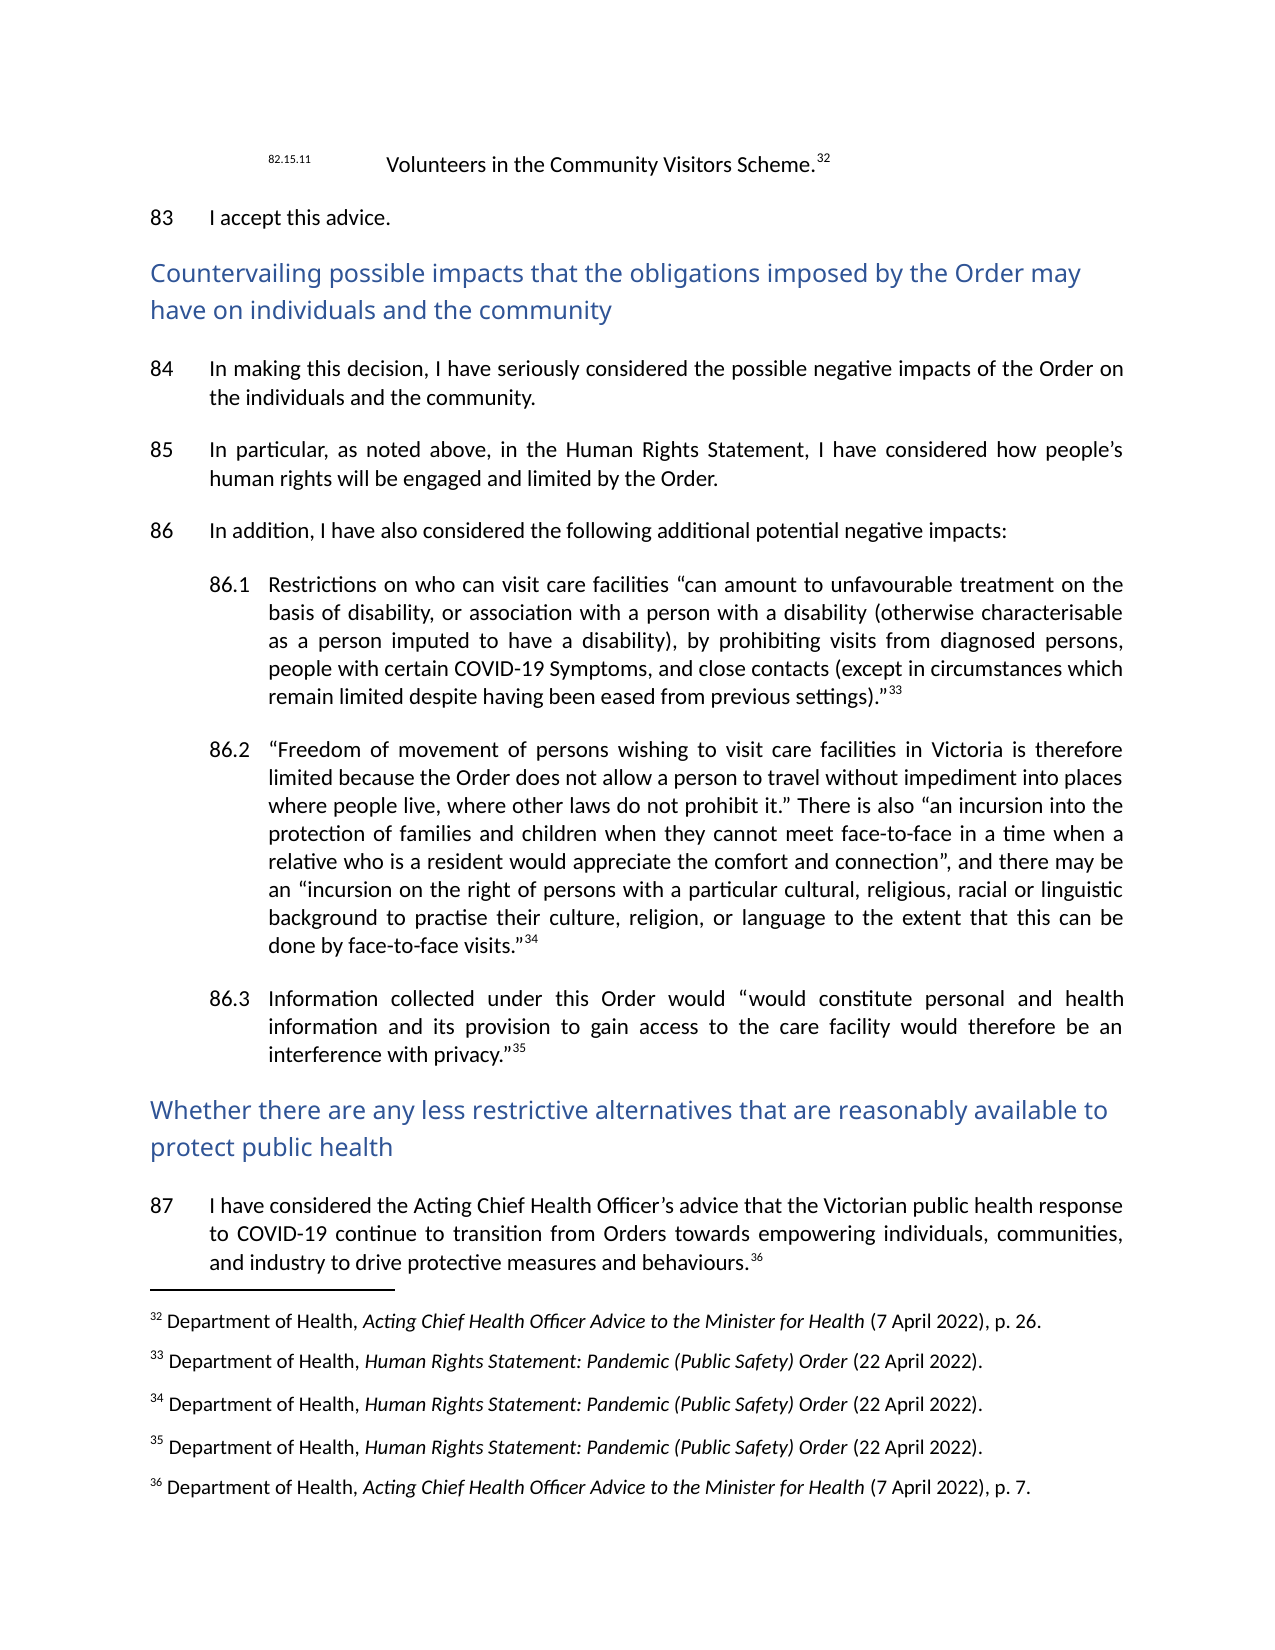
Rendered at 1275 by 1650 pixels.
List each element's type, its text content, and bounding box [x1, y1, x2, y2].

list Information collected under this Order would “would constitute personal and health information and its provision to gain access to the care facility would therefore be an interference with privacy.” [209, 984, 1125, 1068]
list Restrictions on who can visit care facilities “can amount to unfavourable treatment on the basis of disability, or association with a person with a disability (otherwise characterisable as a person imputed to have a disability), by prohibiting visits from diagnosed persons, people with certain COVID-19 Symptoms, and close contacts (except in circumstances which remain limited despite having been eased from previous settings).” [209, 570, 1125, 710]
list In addition, I have also considered the following additional potential negative impacts: [150, 517, 1125, 545]
list “Freedom of movement of persons wishing to visit care facilities in Victoria is therefore limited because the Order does not allow a person to travel without impediment into places where people live, where other laws do not prohibit it.” There is also “an incursion into the protection of families and children when they cannot meet face-to-face in a time when a relative who is a resident would appreciate the comfort and connection”, and there may be an “incursion on the right of persons with a particular cultural, religious, racial or linguistic background to practise their culture, religion, or language to the extent that this can be done by face-to-face visits.” [209, 735, 1125, 959]
subtitle Whether there are any less restrictive alternatives that are reasonably available to protect public health [150, 1093, 1125, 1164]
list I have considered the Acting Chief Health Officer’s advice that the Victorian public health response to COVID-19 continue to transition from Orders towards empowering individuals, communities, and industry to drive protective measures and behaviours. [150, 1192, 1125, 1276]
list I accept this advice. [150, 203, 1125, 231]
list Volunteers in the Community Visitors Scheme. [268, 150, 1125, 178]
list In making this decision, I have seriously considered the possible negative impacts of the Order on the individuals and the community. [150, 354, 1125, 411]
list In particular, as noted above, in the Human Rights Statement, I have considered how people’s human rights will be engaged and limited by the Order. [150, 436, 1125, 492]
subtitle Countervailing possible impacts that the obligations imposed by the Order may have on individuals and the community [150, 256, 1125, 327]
